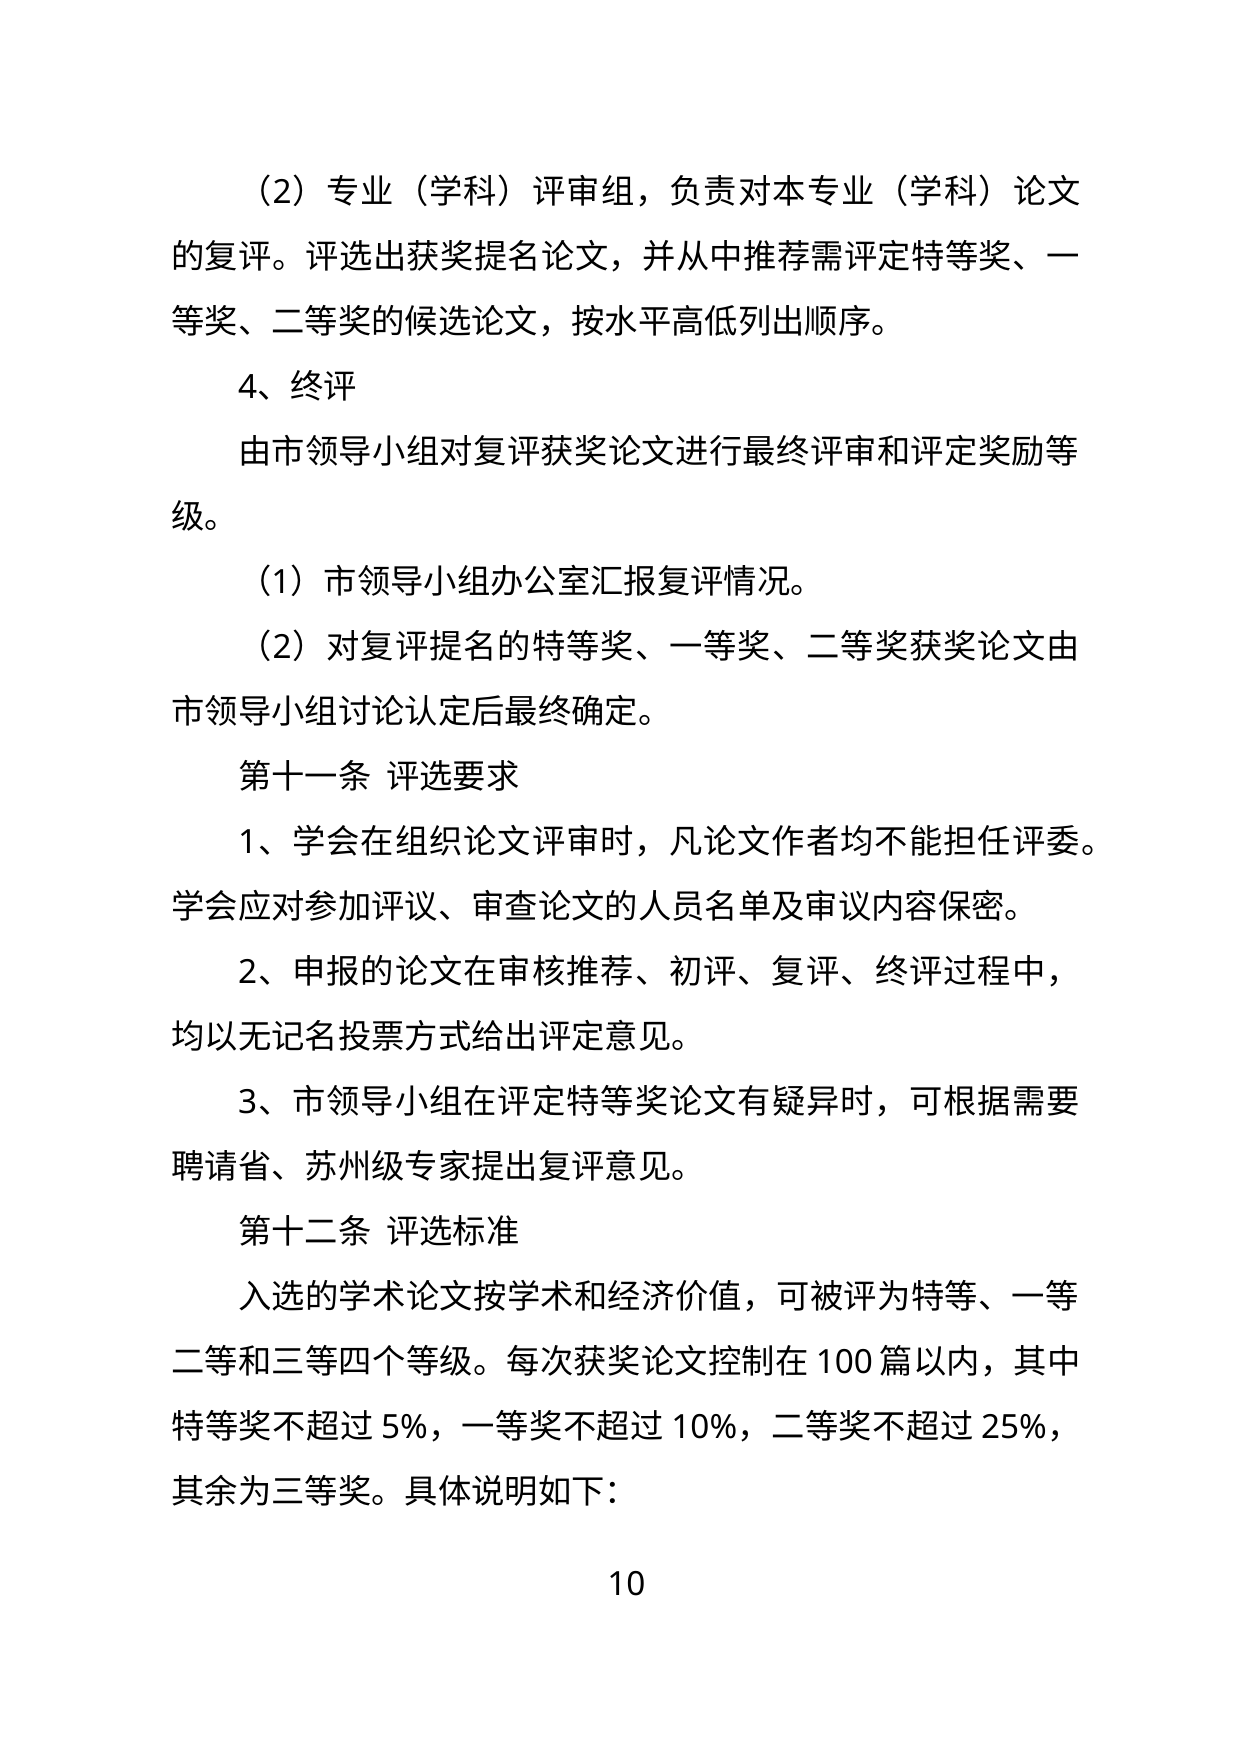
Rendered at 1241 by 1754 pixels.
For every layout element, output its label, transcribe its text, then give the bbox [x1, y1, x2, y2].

text 2、申报的论文在审核推荐、初评、复评、终评过程中，均以无记名投票方式给出评定意见。 [171, 936, 1081, 1066]
text 3、市领导小组在评定特等奖论文有疑异时，可根据需要聘请省、苏州级专家提出复评意见。 [171, 1066, 1081, 1196]
text 第十二条 评选标准 [171, 1196, 1081, 1261]
text （2）专业（学科）评审组，负责对本专业（学科）论文的复评。评选出获奖提名论文，并从中推荐需评定特等奖、一等奖、二等奖的候选论文，按水平高低列出顺序。 [171, 156, 1081, 351]
text 1、学会在组织论文评审时，凡论文作者均不能担任评委。学会应对参加评议、审查论文的人员名单及审议内容保密。 [171, 806, 1081, 936]
text （2）对复评提名的特等奖、一等奖、二等奖获奖论文由市领导小组讨论认定后最终确定。 [171, 611, 1081, 741]
text 由市领导小组对复评获奖论文进行最终评审和评定奖励等级。 [171, 416, 1081, 546]
text 入选的学术论文按学术和经济价值，可被评为特等、一等、二等和三等四个等级。每次获奖论文控制在100篇以内，其中特等奖不超过5%，一等奖不超过10%，二等奖不超过25%，其余为三等奖。具体说明如下： [171, 1261, 1081, 1521]
text 4、终评 [171, 351, 1081, 416]
text 第十一条 评选要求 [171, 741, 1081, 806]
text （1）市领导小组办公室汇报复评情况。 [171, 546, 1081, 611]
